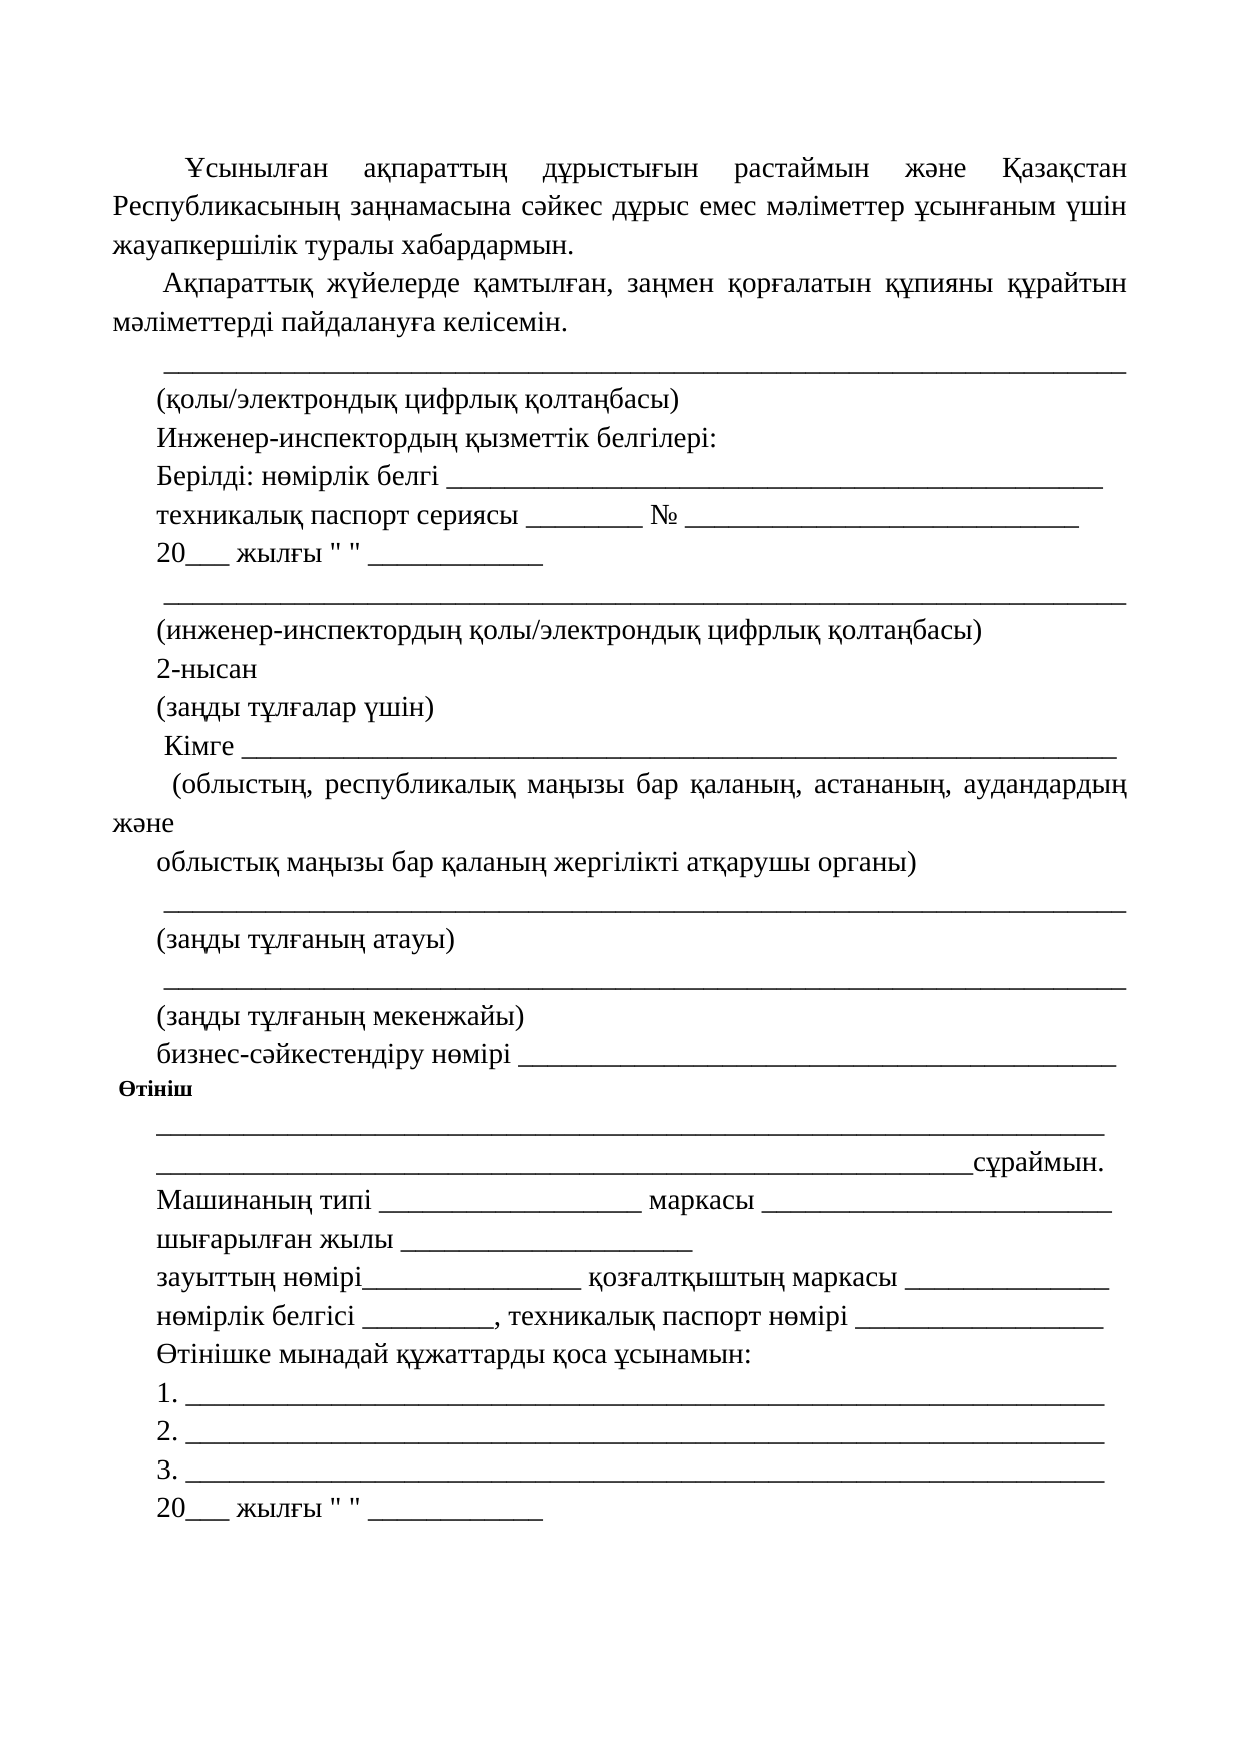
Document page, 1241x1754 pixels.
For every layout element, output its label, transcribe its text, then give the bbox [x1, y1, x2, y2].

text (заңды тұлғалар үшін) [112, 689, 1128, 723]
text (қолы/электрондық цифрлық қолтаңбасы) [112, 381, 1128, 415]
text Берілді: нөмірлік белгі _____________________________________________ [112, 458, 1128, 492]
text облыстық маңызы бар қаланың жергілікті атқарушы органы) [112, 844, 1128, 877]
text __________________________________________________________________ [112, 343, 1128, 376]
text 3. _______________________________________________________________ [112, 1452, 1128, 1486]
text (заңды тұлғаның мекенжайы) [112, 998, 1128, 1031]
text __________________________________________________________________ [112, 574, 1128, 607]
text (инженер-инспектордың қолы/электрондық цифрлық қолтаңбасы) [112, 612, 1128, 646]
text _________________________________________________________________ [112, 1105, 1128, 1139]
text зауыттың нөмірі_______________ қозғалтқыштың маркасы ______________ [112, 1259, 1128, 1293]
text __________________________________________________________________ [112, 882, 1128, 916]
text Ақпараттық жүйелерде қамтылған, заңмен қорғалатын құпияны құрайтын мәліметтерді пайдалануға келісемін. [112, 266, 1128, 338]
text 20___ жылғы " " ____________ [112, 1491, 1128, 1524]
text ________________________________________________________сұраймын. [112, 1144, 1128, 1177]
text (облыстың, республикалық маңызы бар қаланың, астананың, аудандардың және [112, 767, 1128, 839]
text 2. _______________________________________________________________ [112, 1413, 1128, 1447]
text (заңды тұлғаның атауы) [112, 921, 1128, 954]
text Өтінішке мынадай құжаттарды қоса ұсынамын: [112, 1336, 1128, 1370]
text 1. _______________________________________________________________ [112, 1375, 1128, 1408]
text Кімге ____________________________________________________________ [112, 728, 1128, 762]
text нөмірлік белгісі _________, техникалық паспорт нөмірі _________________ [112, 1298, 1128, 1331]
text 2-нысан [112, 651, 1128, 684]
text Өтініш [112, 1075, 1128, 1101]
text 20___ жылғы " " ____________ [112, 535, 1128, 569]
text Машинаның типі __________________ маркасы ________________________ [112, 1182, 1128, 1216]
text Инженер-инспектордың қызметтік белгілері: [112, 420, 1128, 453]
text Ұсынылған ақпараттың дұрыстығын растаймын және Қазақстан Республикасының заңнамасына сәйкес дұрыс емес мәліметтер ұсынғаным үшін жауапкершілік туралы хабардармын. [112, 150, 1128, 261]
text техникалық паспорт сериясы ________ № ___________________________ [112, 497, 1128, 530]
text шығарылған жылы ____________________ [112, 1221, 1128, 1254]
text __________________________________________________________________ [112, 959, 1128, 993]
text бизнес-сәйкестендіру нөмірі _________________________________________ [112, 1036, 1128, 1070]
